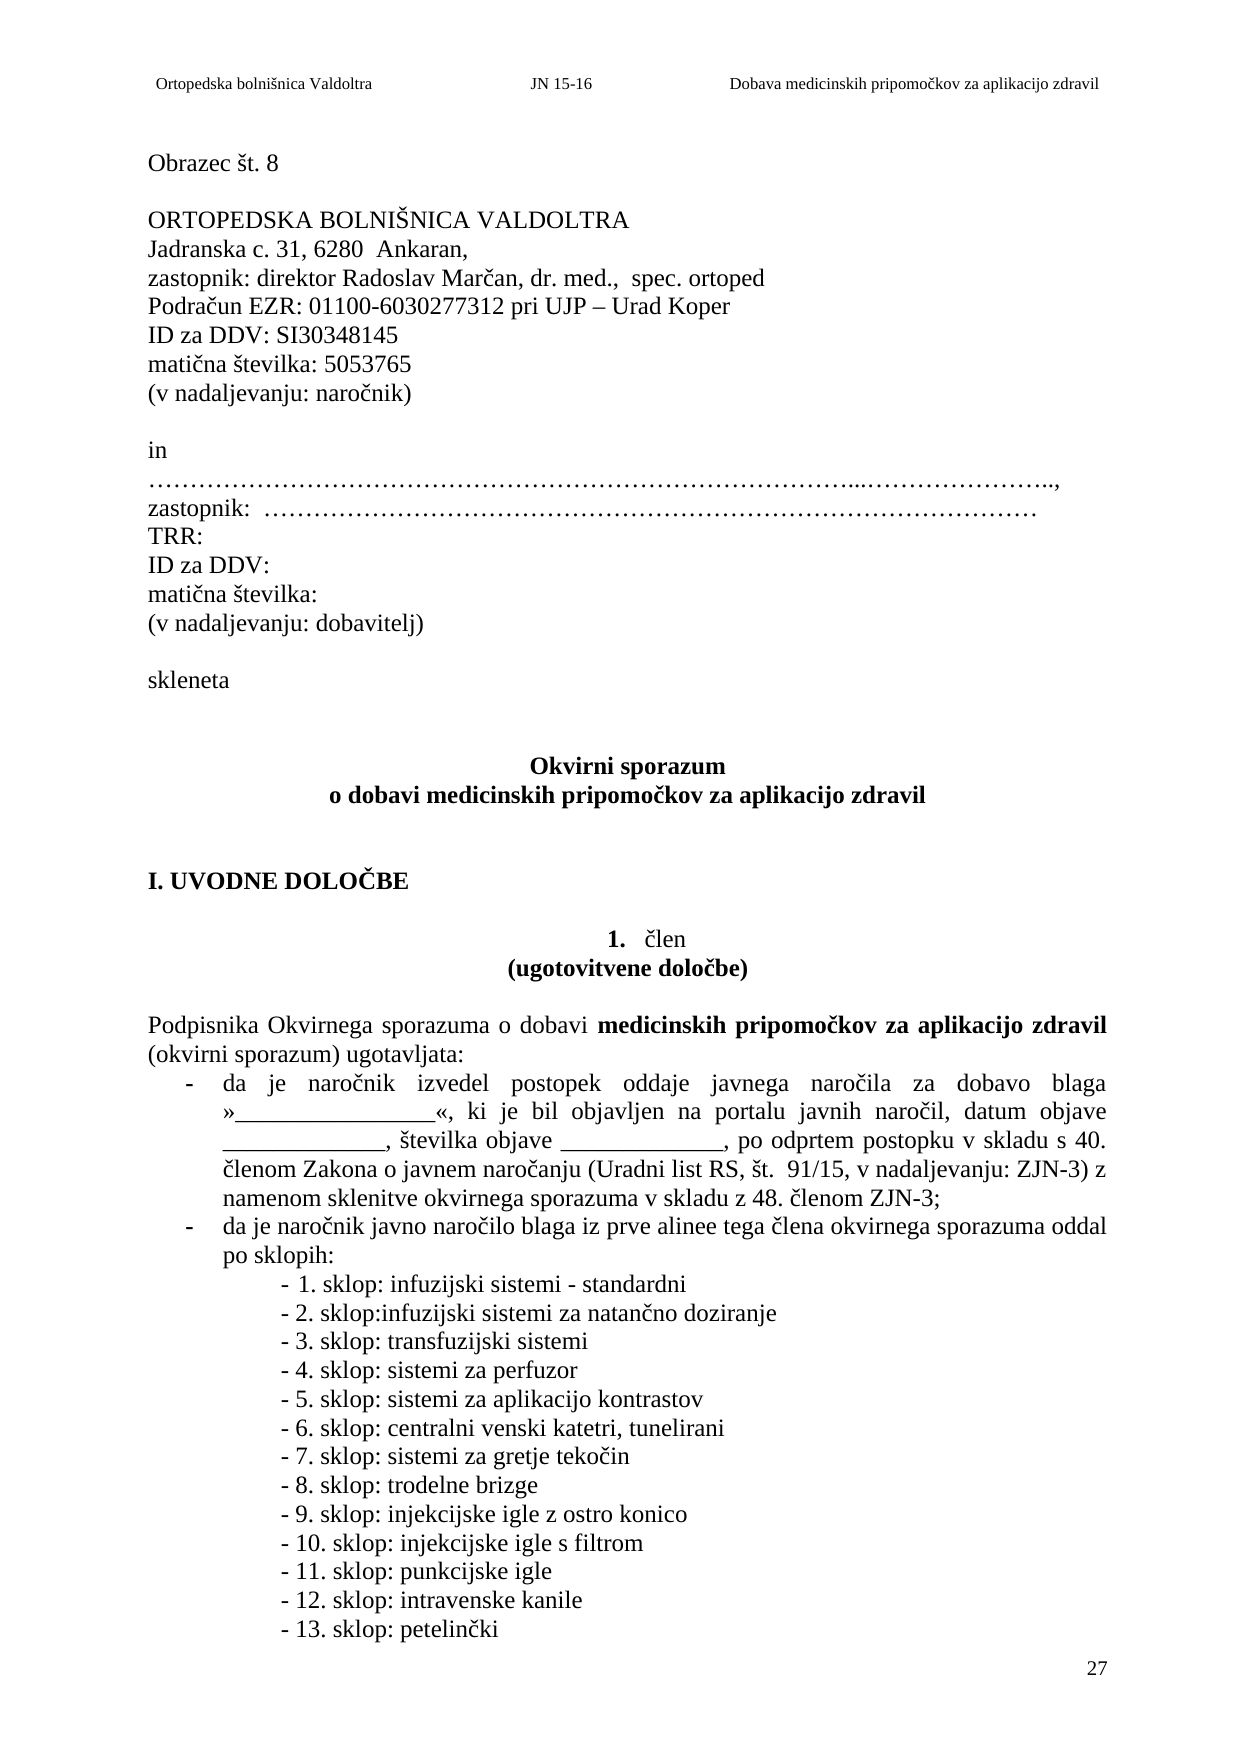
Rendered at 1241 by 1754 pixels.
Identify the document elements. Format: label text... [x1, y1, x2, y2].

text TRR: [148, 521, 1107, 550]
list 12. sklop: intravenske kanile [223, 1585, 1107, 1614]
text matična številka: [148, 579, 1107, 608]
text Podpisnika Okvirnega sporazuma o dobavi medicinskih pripomočkov za aplikacijo zdravil (okvirni sporazum) ugotavljata: [148, 1010, 1107, 1068]
list 8. sklop: trodelne brizge [223, 1470, 1107, 1499]
list 10. sklop: injekcijske igle s filtrom [223, 1528, 1107, 1556]
list 4. sklop: sistemi za perfuzor [223, 1355, 1107, 1384]
text ID za DDV: [148, 550, 1107, 579]
list 3. sklop: transfuzijski sistemi [223, 1326, 1107, 1355]
text zastopnik: direktor Radoslav Marčan, dr. med., spec. ortoped [148, 263, 1107, 291]
text (v nadaljevanju: dobavitelj) [148, 608, 1107, 636]
text I. UVODNE DOLOČBE [148, 866, 1107, 895]
list 1. sklop: infuzijski sistemi - standardni [223, 1269, 1107, 1298]
text Podračun EZR: 01100-6030277312 pri UJP – Urad Koper [148, 291, 1107, 320]
list 7. sklop: sistemi za gretje tekočin [223, 1441, 1107, 1470]
list da je naročnik javno naročilo blaga iz prve alinee tega člena okvirnega sporazuma oddal po sklopih: [185, 1211, 1107, 1269]
text matična številka: 5053765 [148, 349, 1107, 378]
list 5. sklop: sistemi za aplikacijo kontrastov [223, 1384, 1107, 1413]
text o dobavi medicinskih pripomočkov za aplikacijo zdravil [148, 780, 1107, 809]
list člen [185, 924, 1107, 953]
list 9. sklop: injekcijske igle z ostro konico [223, 1499, 1107, 1528]
text Okvirni sporazum [148, 751, 1107, 780]
text ORTOPEDSKA BOLNIŠNICA VALDOLTRA [148, 205, 1107, 234]
text (ugotovitvene določbe) [148, 953, 1107, 981]
text in [148, 435, 1107, 464]
text skleneta [148, 665, 1107, 694]
text Jadranska c. 31, 6280 Ankaran, [148, 234, 1107, 263]
text ID za DDV: SI30348145 [148, 320, 1107, 349]
list 13. sklop: petelinčki [223, 1614, 1107, 1643]
text …………………………………………………………………………...………………….., [148, 464, 1107, 493]
list 6. sklop: centralni venski katetri, tunelirani [223, 1413, 1107, 1441]
list 11. sklop: punkcijske igle [223, 1556, 1107, 1585]
text zastopnik: ………………………………………………………………………………… [148, 493, 1107, 521]
list da je naročnik izvedel postopek oddaje javnega naročila za dobavo blaga »________________«, ki je bil objavljen na portalu javnih naročil, datum objave _____________, številka objave _____________, po odprtem postopku v skladu s 40. členom Zakona o javnem naročanju (Uradni list RS, št. 91/15, v nadaljevanju: ZJN-3) z namenom sklenitve okvirnega sporazuma v skladu z 48. členom ZJN-3; [185, 1068, 1107, 1211]
text Obrazec št. 8 [148, 148, 1107, 176]
text (v nadaljevanju: naročnik) [148, 378, 1107, 406]
list 2. sklop:infuzijski sistemi za natančno doziranje [223, 1298, 1107, 1326]
